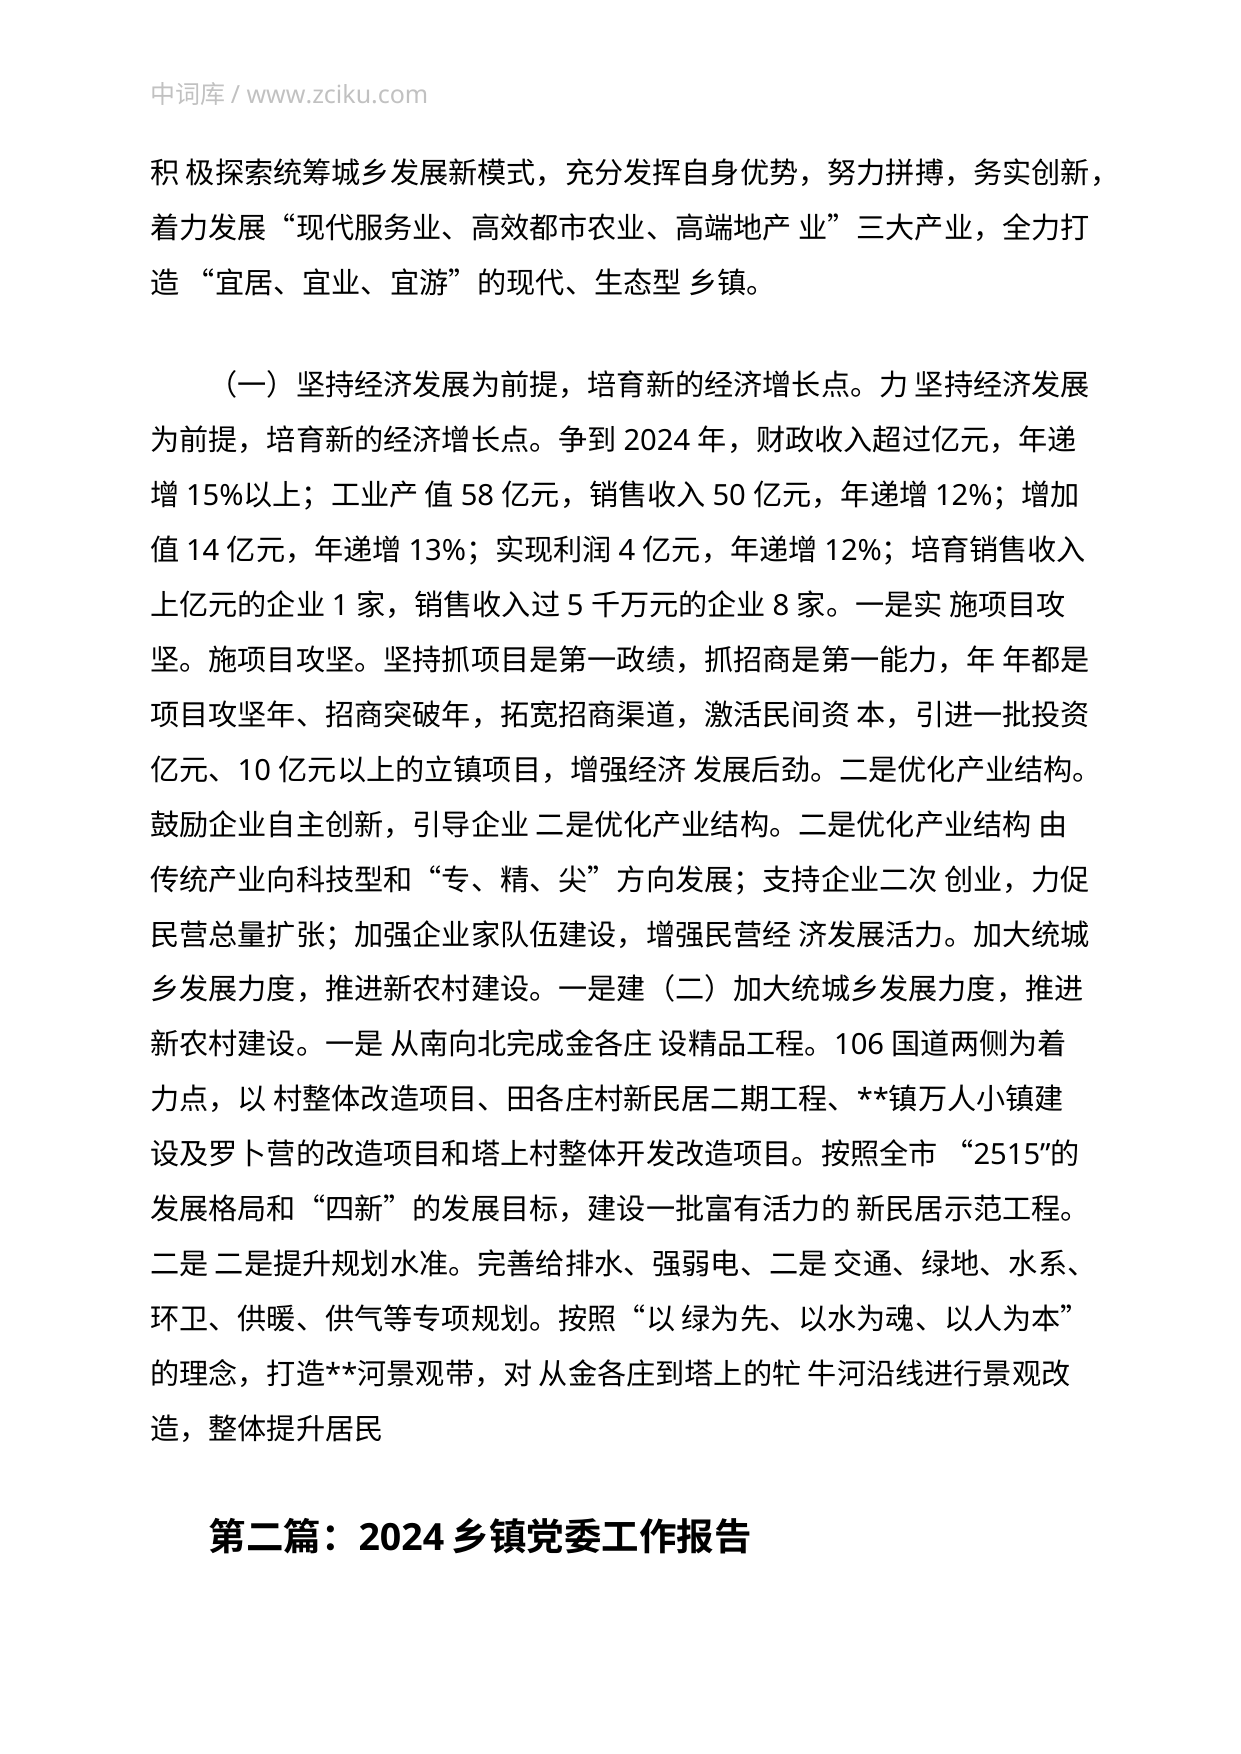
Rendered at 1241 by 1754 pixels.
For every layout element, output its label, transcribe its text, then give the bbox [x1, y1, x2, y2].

text 第二篇：2024乡镇党委工作报告 [150, 1507, 1090, 1562]
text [150, 150, 1090, 302]
text （一）坚持经济发展为前提，培育新的经济增长点。力 坚持经济发展为前提，培育新的经济增长点。争到 2024 年，财政收入超过亿元，年递增 15%以上；工业产 值 58 亿元，销售收入 50 亿元，年递增 12%；增加值 14 亿元，年递增 13%；实现利润 4 亿元，年递增 12%；培育销售收入 上亿元的企业 1 家，销售收入过 5 千万元的企业 8 家。一是实 施项目攻坚。施项目攻坚。坚持抓项目是第一政绩，抓招商是第一能力，年 年都是项目攻坚年、招商突破年，拓宽招商渠道，激活民间资 本，引进一批投资亿元、10 亿元以上的立镇项目，增强经济 发展后劲。二是优化产业结构。鼓励企业自主创新，引导企业 二是优化产业结构。二是优化产业结构 由传统产业向科技型和“专、精、尖”方向发展；支持企业二次 创业，力促民营总量扩张；加强企业家队伍建设，增强民营经 济发展活力。加大统城乡发展力度，推进新农村建设。一是建（二）加大统城乡发展力度，推进新农村建设。一是 从南向北完成金各庄 设精品工程。106 国道两侧为着力点，以 村整体改造项目、田各庄村新民居二期工程、**镇万人小镇建 设及罗卜营的改造项目和塔上村整体开发改造项目。按照全市 “2515”的发展格局和“四新”的发展目标，建设一批富有活力的 新民居示范工程。二是 二是提升规划水准。完善给排水、强弱电、二是 交通、绿地、水系、环卫、供暖、供气等专项规划。按照“以 绿为先、以水为魂、以人为本”的理念，打造**河景观带，对 从金各庄到塔上的牤 牛河沿线进行景观改造，整体提升居民 [150, 362, 1090, 1448]
